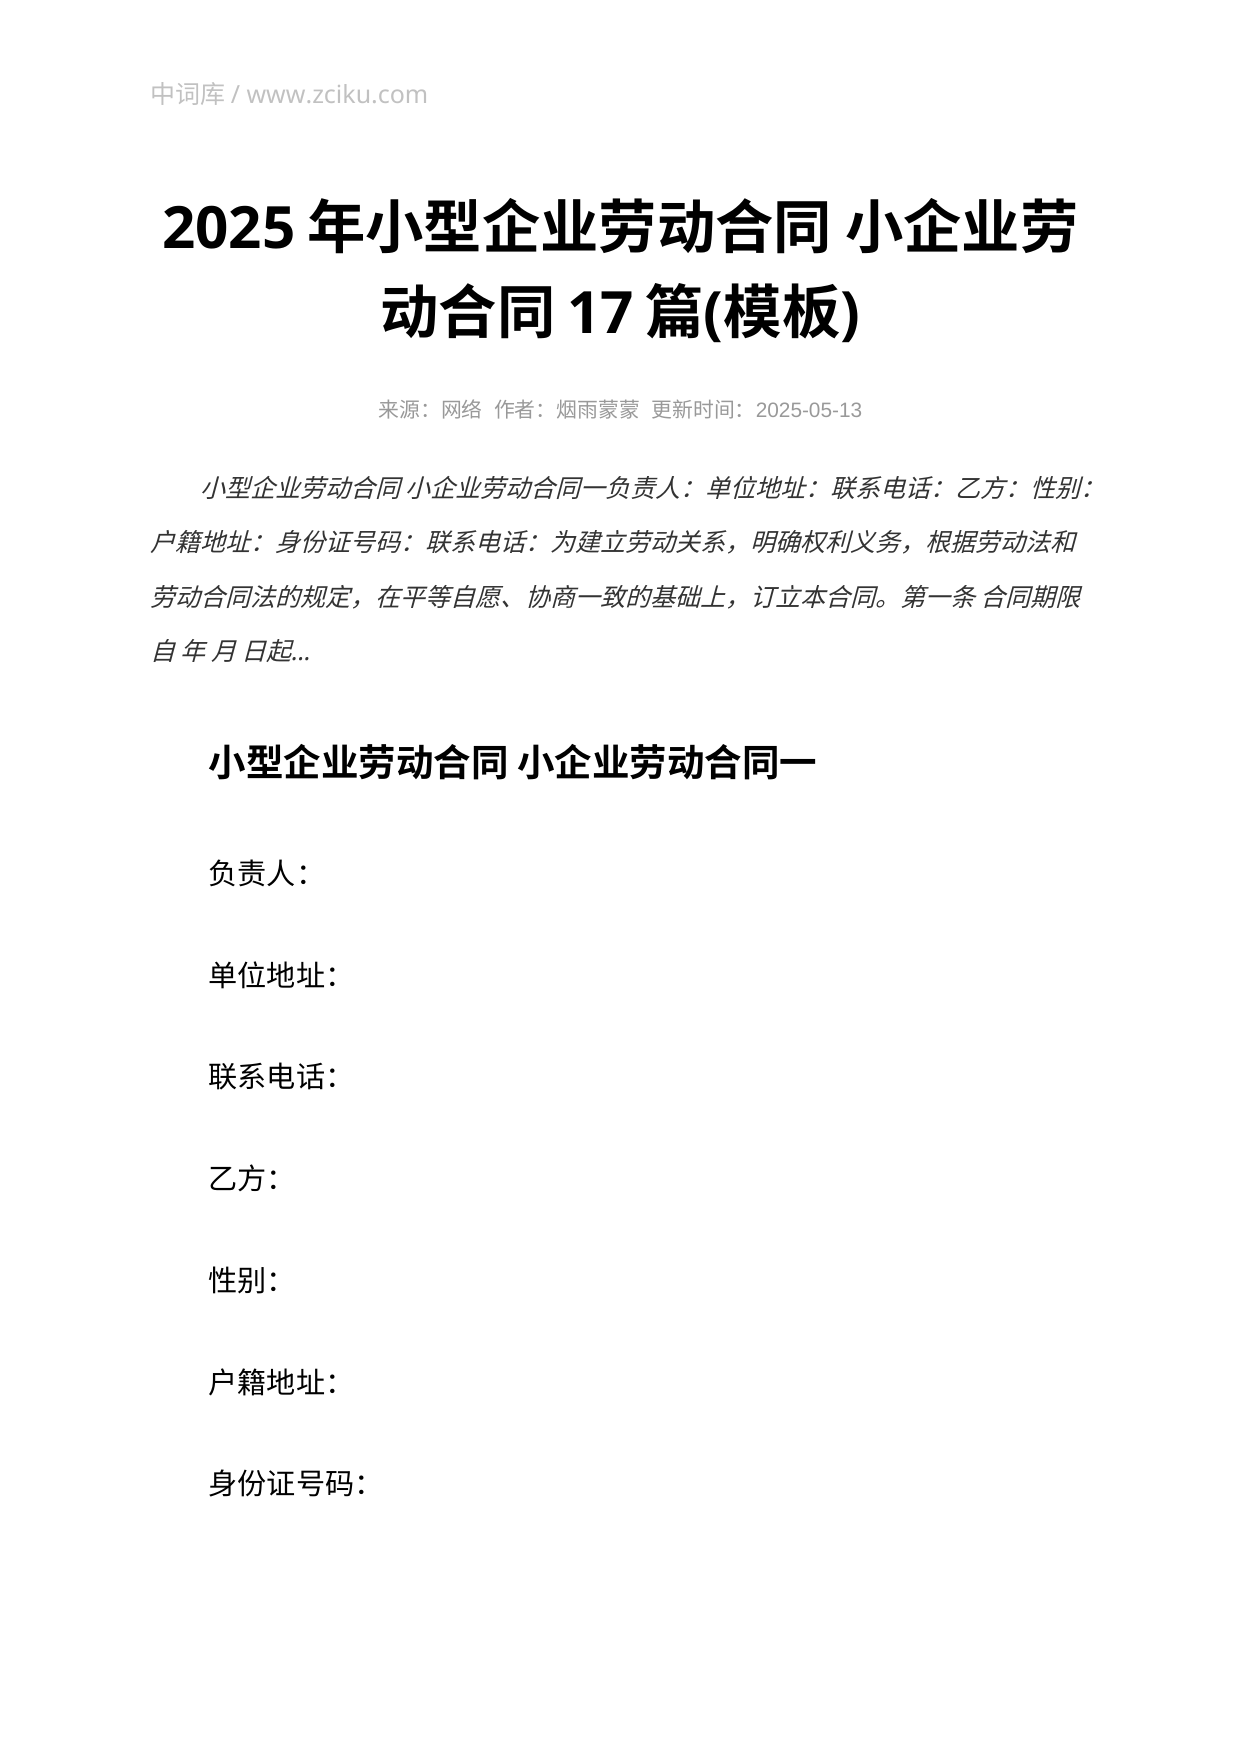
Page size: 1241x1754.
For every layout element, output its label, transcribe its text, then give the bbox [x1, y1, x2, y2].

text 单位地址： [150, 952, 1090, 994]
text 性别： [150, 1257, 1090, 1300]
text 身份证号码： [150, 1461, 1090, 1503]
text 联系电话： [150, 1054, 1090, 1096]
text 小型企业劳动合同 小企业劳动合同一 [150, 733, 1090, 787]
subtitle 2025年小型企业劳动合同 小企业劳动合同17篇(模板) [150, 181, 1090, 351]
text 乙方： [150, 1156, 1090, 1198]
text 来源：网络 作者：烟雨蒙蒙 更新时间：2025-05-13 [150, 398, 1090, 422]
text 负责人： [150, 850, 1090, 893]
text 户籍地址： [150, 1359, 1090, 1401]
text 小型企业劳动合同 小企业劳动合同一负责人：单位地址：联系电话：乙方：性别：户籍地址：身份证号码：联系电话：为建立劳动关系，明确权利义务，根据劳动法和劳动合同法的规定，在平等自愿、协商一致的基础上，订立本合同。第一条 合同期限自 年 月 日起... [150, 468, 1090, 668]
